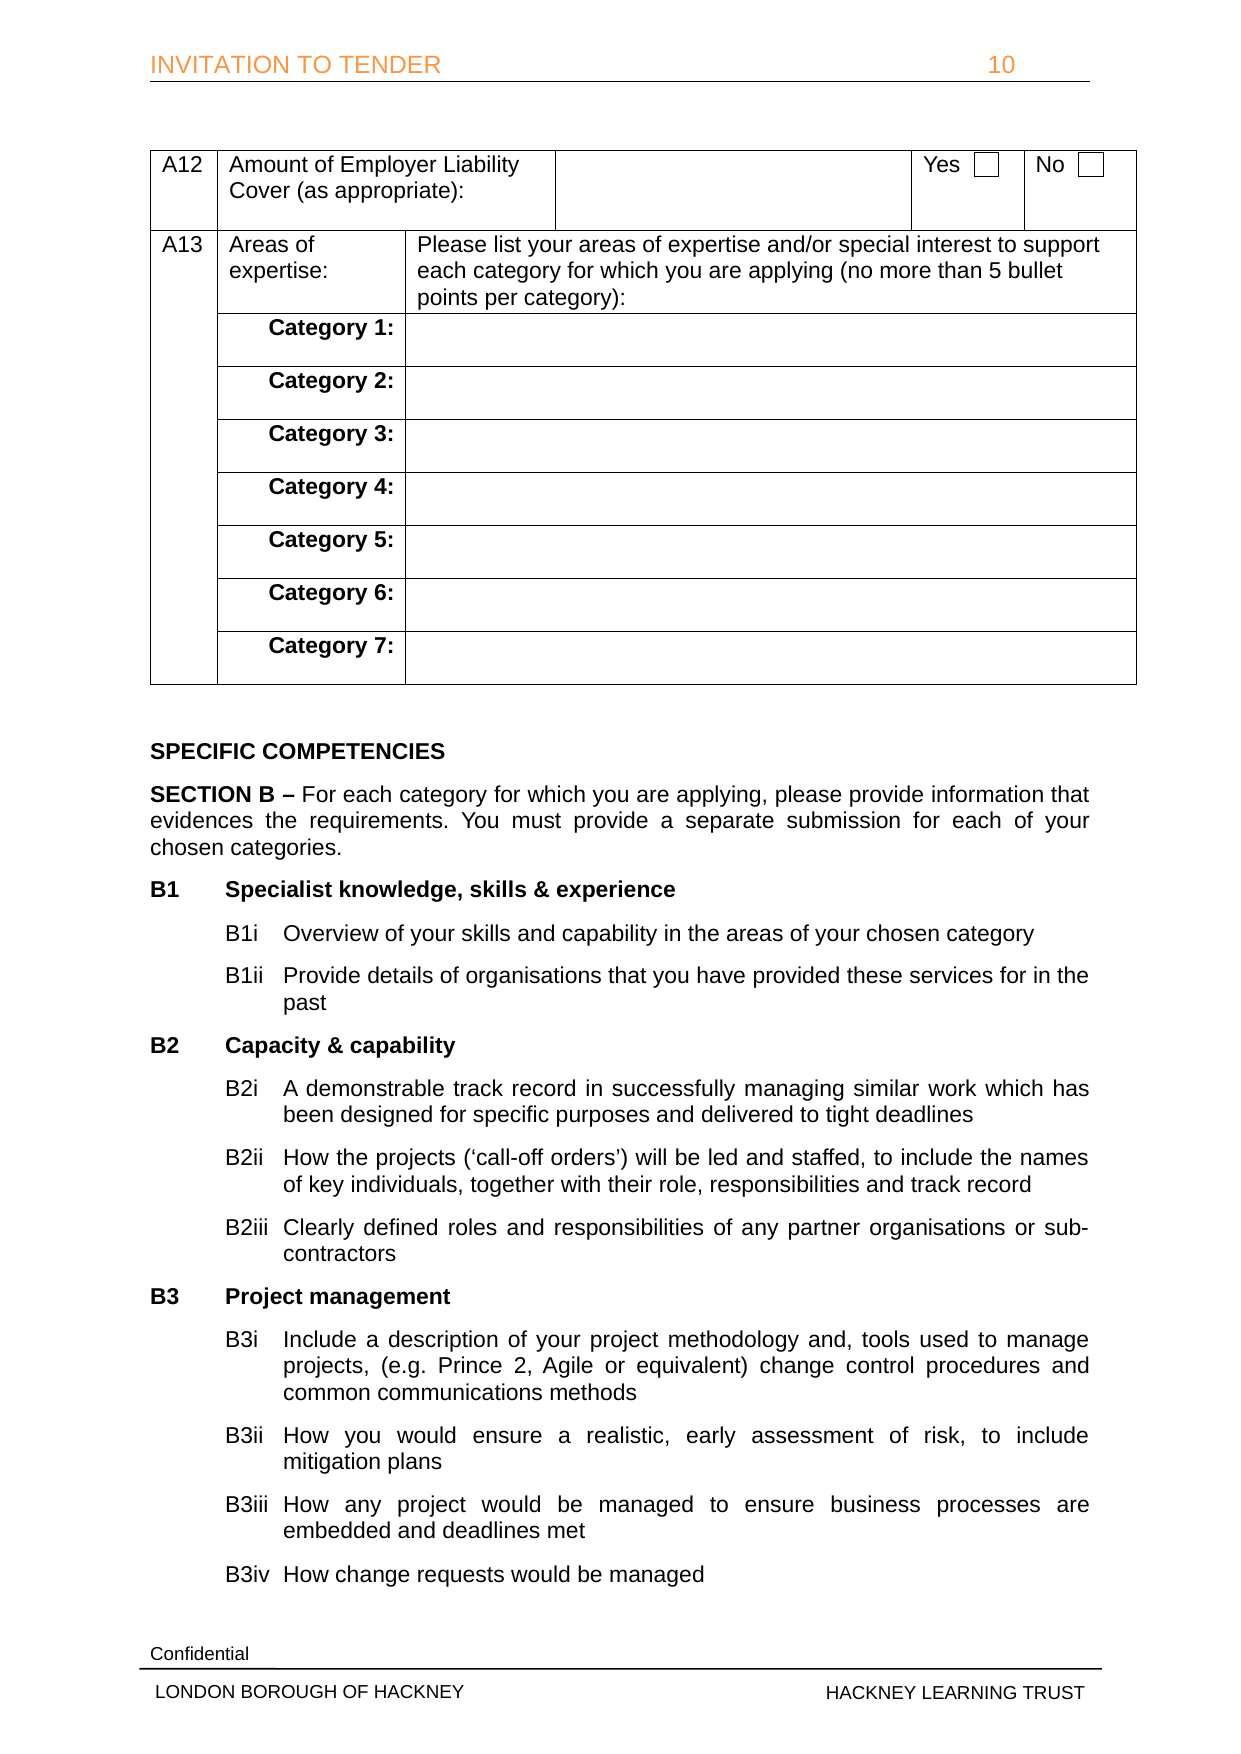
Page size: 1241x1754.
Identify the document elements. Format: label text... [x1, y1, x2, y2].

table_cell [406, 420, 1136, 472]
table_cell No [1025, 151, 1136, 230]
text B2i A demonstrable track record in successfully managing similar work which has been designed for specific purposes and delivered to tight deadlines [225, 1075, 1090, 1128]
text B2 Capacity & capability [150, 1032, 1090, 1058]
table_cell [406, 314, 1136, 366]
table_cell Category 3: [218, 420, 405, 472]
table_cell Category 1: [218, 314, 405, 366]
text B1ii Provide details of organisations that you have provided these services for in the past [225, 962, 1090, 1015]
text B3i Include a description of your project methodology and, tools used to manage projects, (e.g. Prince 2, Agile or equivalent) change control procedures and common communications methods [225, 1326, 1090, 1405]
table_cell [406, 473, 1136, 525]
text B1 Specialist knowledge, skills & experience [150, 876, 1090, 903]
table_cell [406, 367, 1136, 419]
table_cell Category 5: [218, 526, 405, 578]
table_cell Amount of Employer Liability Cover (as appropriate): [218, 151, 555, 230]
table_cell [556, 151, 911, 230]
table_cell A12 [151, 151, 217, 230]
text B1i Overview of your skills and capability in the areas of your chosen category [225, 919, 1090, 946]
table_cell Category 4: [218, 473, 405, 525]
table_cell [406, 632, 1136, 684]
text SPECIFIC COMPETENCIES [150, 738, 1090, 764]
table_cell Category 6: [218, 579, 405, 631]
table_cell [406, 526, 1136, 578]
table_cell Please list your areas of expertise and/or special interest to support each category for which you are applying (no more than 5 bullet points per category): [406, 231, 1136, 313]
table_cell A13 [151, 231, 217, 684]
text B3iii How any project would be managed to ensure business processes are embedded and deadlines met [225, 1491, 1090, 1544]
text SECTION B – For each category for which you are applying, please provide information that evidences the requirements. You must provide a separate submission for each of your chosen categories. [150, 781, 1090, 860]
table_cell Category 2: [218, 367, 405, 419]
text B2iii Clearly defined roles and responsibilities of any partner organisations or sub-contractors [225, 1214, 1090, 1266]
table_cell Yes [912, 151, 1024, 230]
table_cell Category 7: [218, 632, 405, 684]
text B3iv How change requests would be managed [225, 1561, 1090, 1587]
table_cell [406, 579, 1136, 631]
text B3 Project management [150, 1283, 1090, 1309]
table_cell Areas of expertise: [218, 231, 405, 313]
text B2ii How the projects (‘call-off orders’) will be led and staffed, to include the names of key individuals, together with their role, responsibilities and track record [225, 1144, 1090, 1197]
text B3ii How you would ensure a realistic, early assessment of risk, to include mitigation plans [225, 1422, 1090, 1474]
